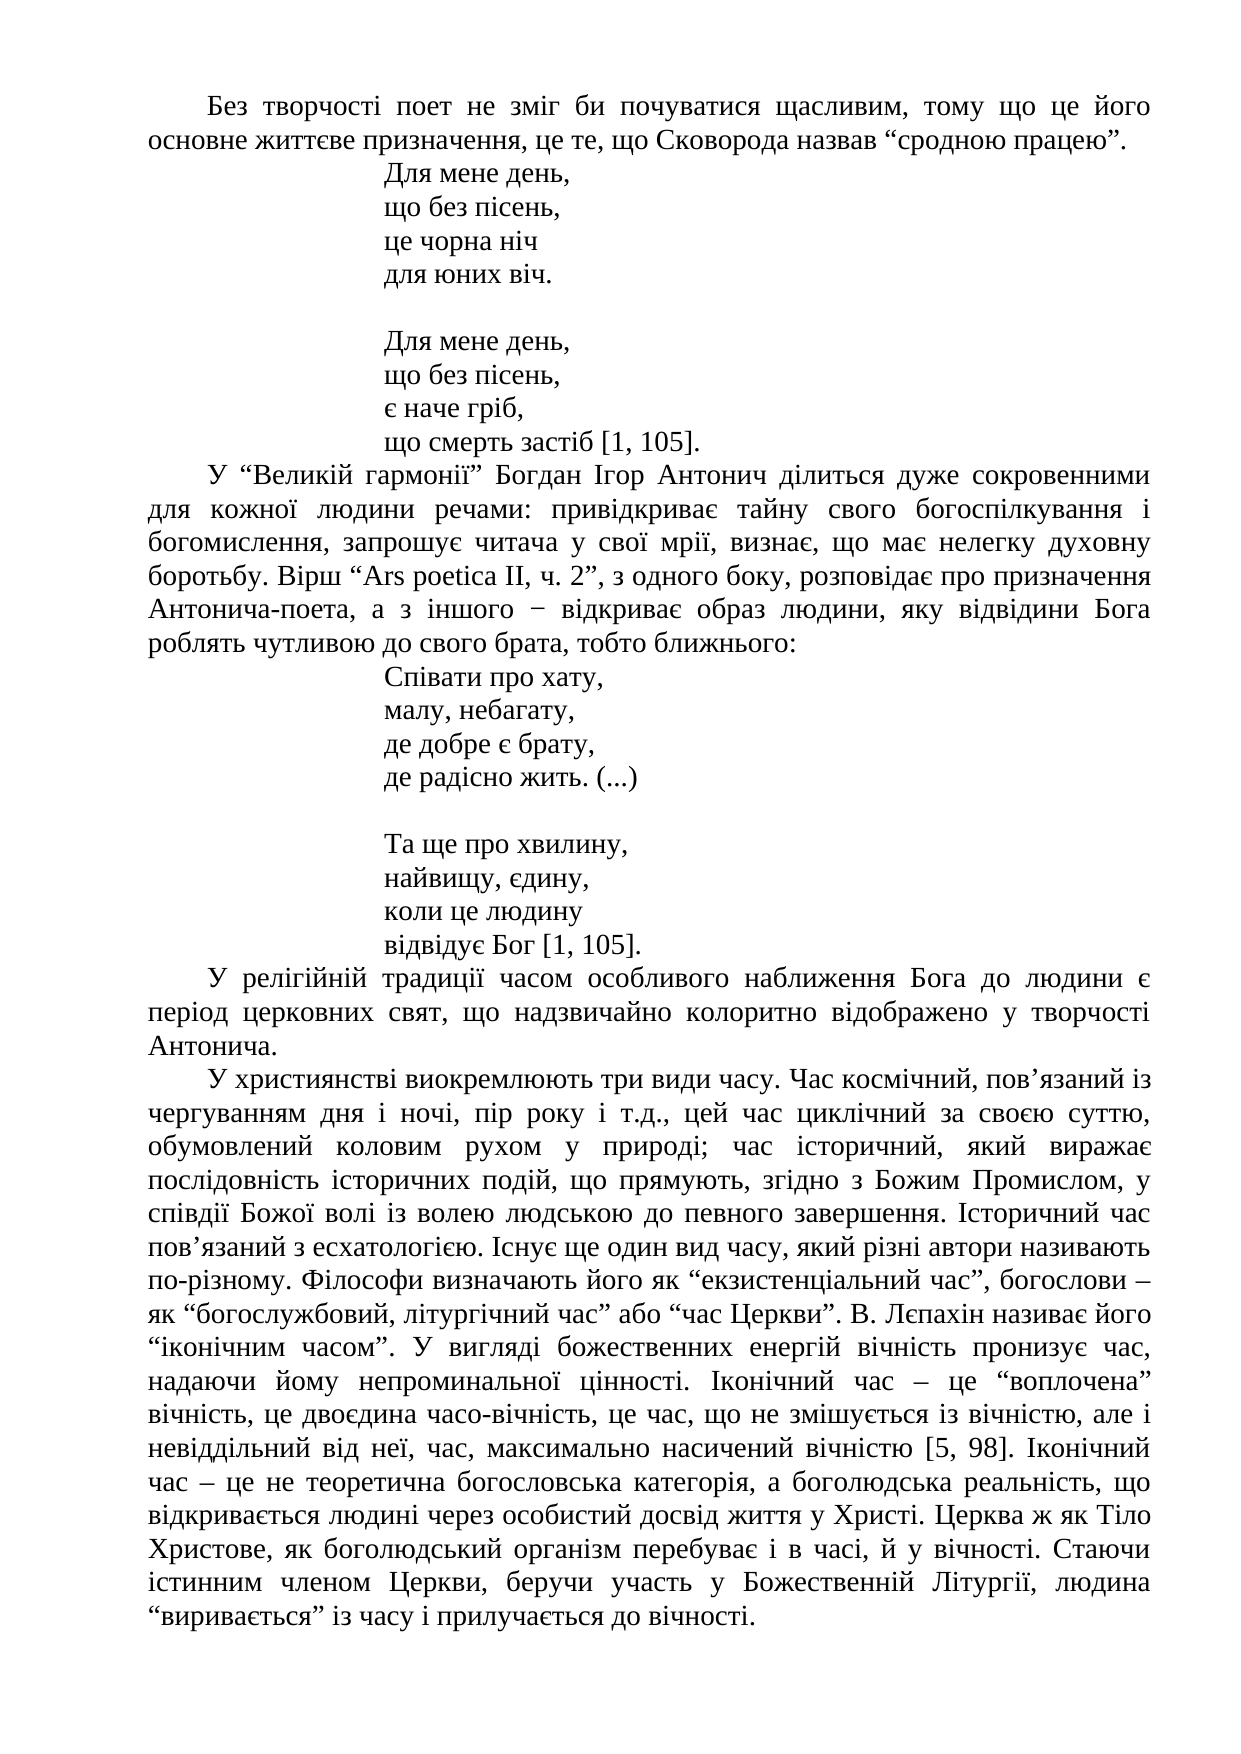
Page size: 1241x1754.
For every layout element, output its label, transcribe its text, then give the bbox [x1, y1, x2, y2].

text У “Великій гармонії” Богдан Ігор Антонич ділиться дуже сокровенними для кожної людини речами: привідкриває тайну свого богоспілкування і богомислення, запрошує читача у свої мрії, визнає, що має нелегку духовну боротьбу. Вірш “Ars poetica II, ч. 2”, з одного боку, розповідає про призначення Антонича-поета, а з іншого − відкриває образ людини, яку відвідини Бога роблять чутливою до свого брата, тобто ближнього: [148, 457, 1152, 659]
text де радісно жить. (...) [148, 759, 1152, 793]
text для юних віч. [148, 256, 1152, 290]
text У релігійній традиції часом особливого наближення Бога до людини є період церковних свят, що надзвичайно колоритно відображено у творчості Антонича. [148, 961, 1152, 1061]
text найвищу, єдину, [148, 860, 1152, 893]
text що смерть застіб [1, 105]. [148, 424, 1152, 457]
text що без пісень, [148, 357, 1152, 390]
text це чорна ніч [148, 223, 1152, 256]
text Для мене день, [148, 156, 1152, 189]
text що без пісень, [148, 189, 1152, 223]
text малу, небагату, [148, 692, 1152, 726]
text де добре є брату, [148, 726, 1152, 759]
text Для мене день, [148, 323, 1152, 357]
text Та ще про хвилину, [148, 826, 1152, 860]
text Без творчості поет не зміг би почуватися щасливим, тому що це його основне життєве призначення, це те, що Сковорода назвав “сродною працею”. [148, 88, 1152, 156]
text відвідує Бог [1, 105]. [148, 927, 1152, 961]
text У християнстві виокремлюють три види часу. Час космічний, пов’язаний із чергуванням дня і ночі, пір року і т.д., цей час циклічний за своєю суттю, обумовлений коловим рухом у природі; час історичний, який виражає послідовність історичних подій, що прямують, згідно з Божим Промислом, у співдії Божої волі із волею людською до певного завершення. Історичний час пов’язаний з есхатологією. Існує ще один вид часу, який різні автори називають по-різному. Філософи визначають його як “екзистенціальний час”, богослови – як “богослужбовий, літургічний час” або “час Церкви”. В. Лєпахін називає його “іконічним часом”. У вигляді божественних енергій вічність пронизує час, надаючи йому непроминальної цінності. Іконічний час – це “воплочена” вічність, це двоєдина часо-вічність, це час, що не змішується із вічністю, але і невіддільний від неї, час, максимально насичений вічністю [5, 98]. Іконічний час – це не теоретична богословська категорія, а боголюдська реальність, що відкривається людині через особистий досвід життя у Христі. Церква ж як Тіло Христове, як боголюдський організм перебуває і в часі, й у вічності. Стаючи істинним членом Церкви, беручи участь у Божественній Літургії, людина “виривається” із часу і прилучається до вічності. [148, 1061, 1152, 1631]
text коли це людину [148, 893, 1152, 927]
text Співати про хату, [148, 659, 1152, 692]
text є наче гріб, [148, 390, 1152, 424]
